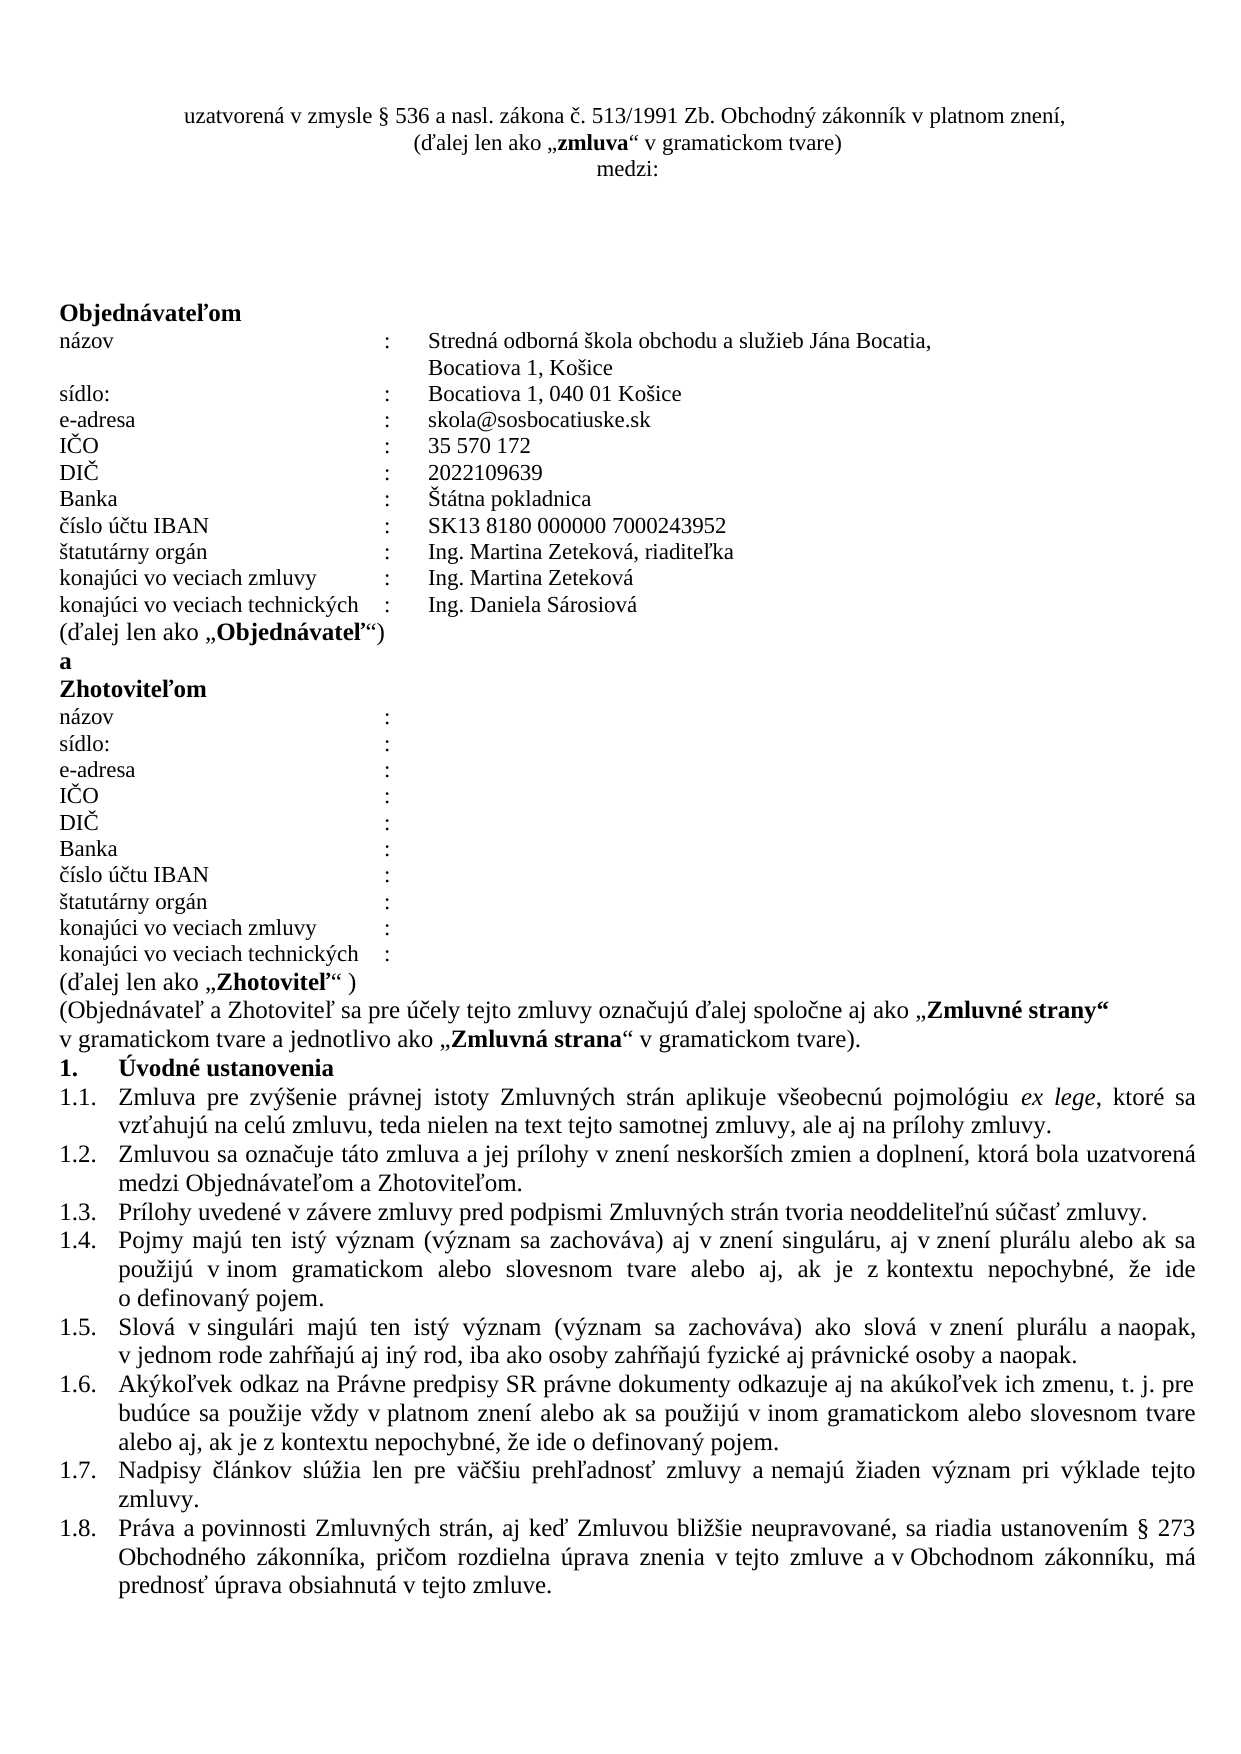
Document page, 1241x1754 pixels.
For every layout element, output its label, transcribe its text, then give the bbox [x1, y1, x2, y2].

list Nadpisy článkov slúžia len pre väčšiu prehľadnosť zmluvy a nemajú žiaden význam pri výklade tejto zmluvy. [59, 1456, 1196, 1513]
text uzatvorená v zmysle § 536 a nasl. zákona č. 513/1991 Zb. Obchodný zákonník v platnom znení, [59, 103, 1196, 129]
text konajúci vo veciach zmluvy : [59, 914, 1196, 941]
text (Objednávateľ a Zhotoviteľ sa pre účely tejto zmluvy označujú ďalej spoločne aj ako „Zmluvné strany“ v gramatickom tvare a jednotlivo ako „Zmluvná strana“ v gramatickom tvare). [59, 996, 1196, 1053]
text (ďalej len ako „Objednávateľ“) [59, 617, 1196, 646]
text (ďalej len ako „Zhotoviteľ“ ) [59, 967, 1196, 996]
text e-adresa : skola@sosbocatiuske.sk [59, 406, 1196, 433]
text číslo účtu IBAN : SK13 8180 000000 7000243952 [59, 512, 1196, 538]
text číslo účtu IBAN : [59, 861, 1196, 888]
text štatutárny orgán : Ing. Martina Zeteková, riaditeľka [59, 538, 1196, 564]
text (ďalej len ako „zmluva“ v gramatickom tvare) [59, 129, 1196, 155]
text sídlo: : Bocatiova 1, 040 01 Košice [59, 380, 1196, 406]
text názov : Stredná odborná škola obchodu a služieb Jána Bocatia, [59, 327, 1196, 353]
list Úvodné ustanovenia [59, 1053, 1196, 1082]
text konajúci vo veciach technických : [59, 941, 1196, 967]
list Pojmy majú ten istý význam (význam sa zachováva) aj v znení singuláru, aj v znení plurálu alebo ak sa použijú v inom gramatickom alebo slovesnom tvare alebo aj, ak je z kontextu nepochybné, že ide o definovaný pojem. [59, 1226, 1196, 1312]
text konajúci vo veciach zmluvy : Ing. Martina Zeteková [59, 564, 1196, 591]
list Práva a povinnosti Zmluvných strán, aj keď Zmluvou bližšie neupravované, sa riadia ustanovením § 273 Obchodného zákonníka, pričom rozdielna úprava znenia v tejto zmluve a v Obchodnom zákonníku, má prednosť úprava obsiahnutá v tejto zmluve. [59, 1513, 1196, 1599]
list Akýkoľvek odkaz na Právne predpisy SR právne dokumenty odkazuje aj na akúkoľvek ich zmenu, t. j. pre budúce sa použije vždy v platnom znení alebo ak sa použijú v inom gramatickom alebo slovesnom tvare alebo aj, ak je z kontextu nepochybné, že ide o definovaný pojem. [59, 1369, 1196, 1456]
list Zmluvou sa označuje táto zmluva a jej prílohy v znení neskorších zmien a doplnení, ktorá bola uzatvorená medzi Objednávateľom a Zhotoviteľom. [59, 1139, 1196, 1197]
text štatutárny orgán : [59, 888, 1196, 914]
text sídlo: : [59, 730, 1196, 756]
text Bocatiova 1, Košice [59, 353, 1196, 380]
text e-adresa : [59, 756, 1196, 782]
text Zhotoviteľom [59, 674, 1196, 703]
list Zmluva pre zvýšenie právnej istoty Zmluvných strán aplikuje všeobecnú pojmológiu ex lege, ktoré sa vzťahujú na celú zmluvu, teda nielen na text tejto samotnej zmluvy, ale aj na prílohy zmluvy. [59, 1082, 1196, 1139]
text IČO : [59, 782, 1196, 809]
list Prílohy uvedené v závere zmluvy pred podpismi Zmluvných strán tvoria neoddeliteľnú súčasť zmluvy. [59, 1197, 1196, 1226]
text konajúci vo veciach technických : Ing. Daniela Sárosiová [59, 591, 1196, 617]
text DIČ : [59, 809, 1196, 835]
text IČO : 35 570 172 [59, 433, 1196, 459]
text názov : [59, 703, 1196, 730]
text DIČ : 2022109639 [59, 459, 1196, 485]
list Slová v singulári majú ten istý význam (význam sa zachováva) ako slová v znení plurálu a naopak, v jednom rode zahŕňajú aj iný rod, iba ako osoby zahŕňajú fyzické aj právnické osoby a naopak. [59, 1312, 1196, 1369]
text a [59, 646, 1196, 674]
text Banka : Štátna pokladnica [59, 485, 1196, 512]
text medzi: [59, 155, 1196, 182]
text Objednávateľom [59, 298, 1196, 327]
text Banka : [59, 835, 1196, 861]
